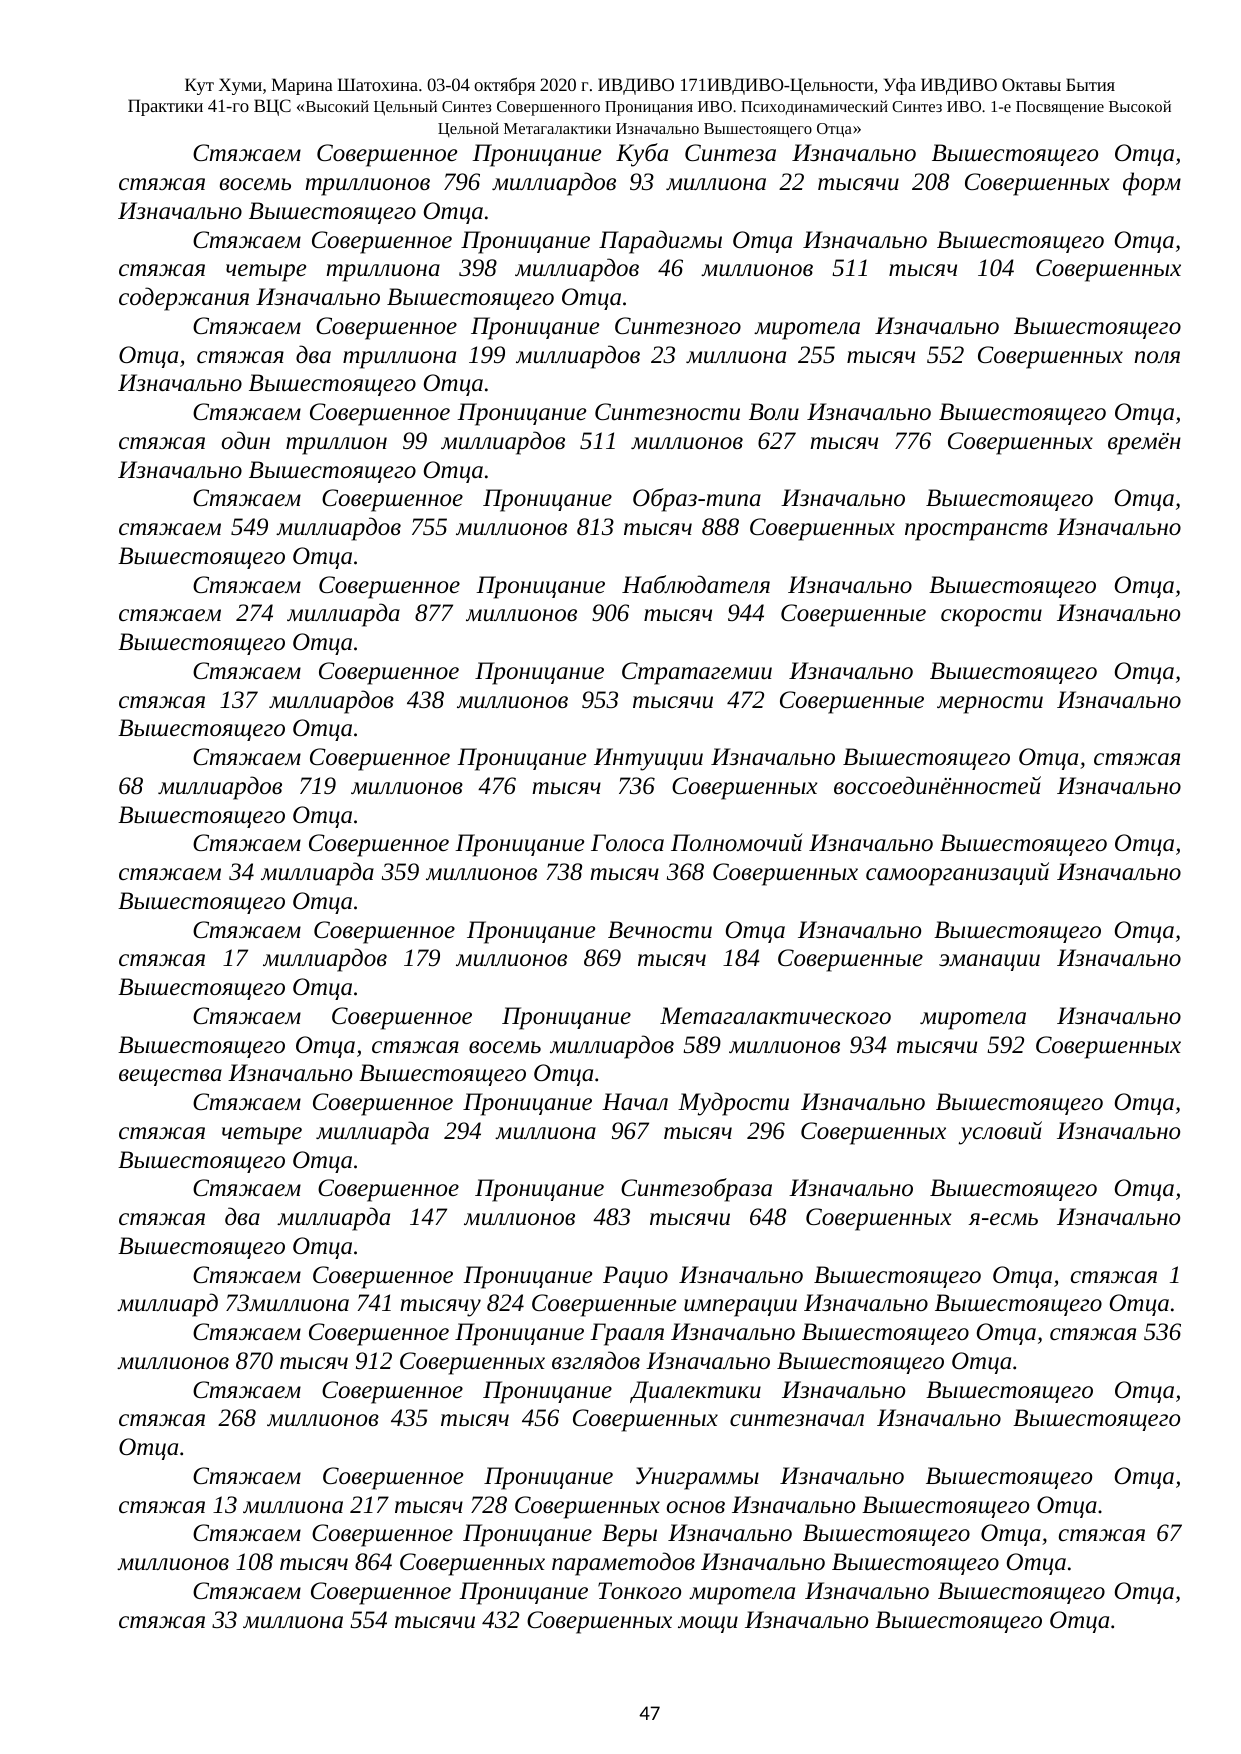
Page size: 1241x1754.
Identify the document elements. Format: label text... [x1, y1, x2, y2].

text Стяжаем Совершенное Проницание Синтезного миротела Изначально Вышестоящего Отца, стяжая два триллиона 199 миллиардов 23 миллиона 255 тысяч 552 Совершенных поля Изначально Вышестоящего Отца. [118, 311, 1181, 397]
text Стяжаем Совершенное Проницание Голоса Полномочий Изначально Вышестоящего Отца, стяжаем 34 миллиарда 359 миллионов 738 тысяч 368 Совершенных самоорганизаций Изначально Вышестоящего Отца. [118, 828, 1181, 915]
text Стяжаем Совершенное Проницание Вечности Отца Изначально Вышестоящего Отца, стяжая 17 миллиардов 179 миллионов 869 тысяч 184 Совершенные эманации Изначально Вышестоящего Отца. [118, 915, 1181, 1001]
text Стяжаем Совершенное Проницание Тонкого миротела Изначально Вышестоящего Отца, стяжая 33 миллиона 554 тысячи 432 Совершенных мощи Изначально Вышестоящего Отца. [118, 1576, 1181, 1633]
text Стяжаем Совершенное Проницание Синтезобраза Изначально Вышестоящего Отца, стяжая два миллиарда 147 миллионов 483 тысячи 648 Совершенных я-есмь Изначально Вышестоящего Отца. [118, 1173, 1181, 1260]
text Стяжаем Совершенное Проницание Метагалактического миротела Изначально Вышестоящего Отца, стяжая восемь миллиардов 589 миллионов 934 тысячи 592 Совершенных вещества Изначально Вышестоящего Отца. [118, 1001, 1181, 1087]
text Стяжаем Совершенное Проницание Образ-типа Изначально Вышестоящего Отца, стяжаем 549 миллиардов 755 миллионов 813 тысяч 888 Совершенных пространств Изначально Вышестоящего Отца. [118, 483, 1181, 570]
text Стяжаем Совершенное Проницание Грааля Изначально Вышестоящего Отца, стяжая 536 миллионов 870 тысяч 912 Совершенных взглядов Изначально Вышестоящего Отца. [118, 1317, 1181, 1375]
text Стяжаем Совершенное Проницание Начал Мудрости Изначально Вышестоящего Отца, стяжая четыре миллиарда 294 миллиона 967 тысяч 296 Совершенных условий Изначально Вышестоящего Отца. [118, 1087, 1181, 1173]
text Стяжаем Совершенное Проницание Униграммы Изначально Вышестоящего Отца, стяжая 13 миллиона 217 тысяч 728 Совершенных основ Изначально Вышестоящего Отца. [118, 1461, 1181, 1518]
text Стяжаем Совершенное Проницание Стратагемии Изначально Вышестоящего Отца, стяжая 137 миллиардов 438 миллионов 953 тысячи 472 Совершенные мерности Изначально Вышестоящего Отца. [118, 656, 1181, 742]
text Стяжаем Совершенное Проницание Синтезности Воли Изначально Вышестоящего Отца, стяжая один триллион 99 миллиардов 511 миллионов 627 тысяч 776 Совершенных времён Изначально Вышестоящего Отца. [118, 397, 1181, 483]
text Стяжаем Совершенное Проницание Парадигмы Отца Изначально Вышестоящего Отца, стяжая четыре триллиона 398 миллиардов 46 миллионов 511 тысяч 104 Совершенных содержания Изначально Вышестоящего Отца. [118, 225, 1181, 311]
text Стяжаем Совершенное Проницание Диалектики Изначально Вышестоящего Отца, стяжая 268 миллионов 435 тысяч 456 Совершенных синтезначал Изначально Вышестоящего Отца. [118, 1375, 1181, 1461]
text Стяжаем Совершенное Проницание Интуиции Изначально Вышестоящего Отца, стяжая 68 миллиардов 719 миллионов 476 тысяч 736 Совершенных воссоединённостей Изначально Вышестоящего Отца. [118, 742, 1181, 828]
text Стяжаем Совершенное Проницание Рацио Изначально Вышестоящего Отца, стяжая 1 миллиард 73миллиона 741 тысячу 824 Совершенные имперации Изначально Вышестоящего Отца. [118, 1260, 1181, 1317]
text Стяжаем Совершенное Проницание Наблюдателя Изначально Вышестоящего Отца, стяжаем 274 миллиарда 877 миллионов 906 тысяч 944 Совершенные скорости Изначально Вышестоящего Отца. [118, 570, 1181, 656]
text Стяжаем Совершенное Проницание Веры Изначально Вышестоящего Отца, стяжая 67 миллионов 108 тысяч 864 Совершенных параметодов Изначально Вышестоящего Отца. [118, 1518, 1181, 1576]
text Стяжаем Совершенное Проницание Куба Синтеза Изначально Вышестоящего Отца, стяжая восемь триллионов 796 миллиардов 93 миллиона 22 тысячи 208 Совершенных форм Изначально Вышестоящего Отца. [118, 138, 1181, 225]
